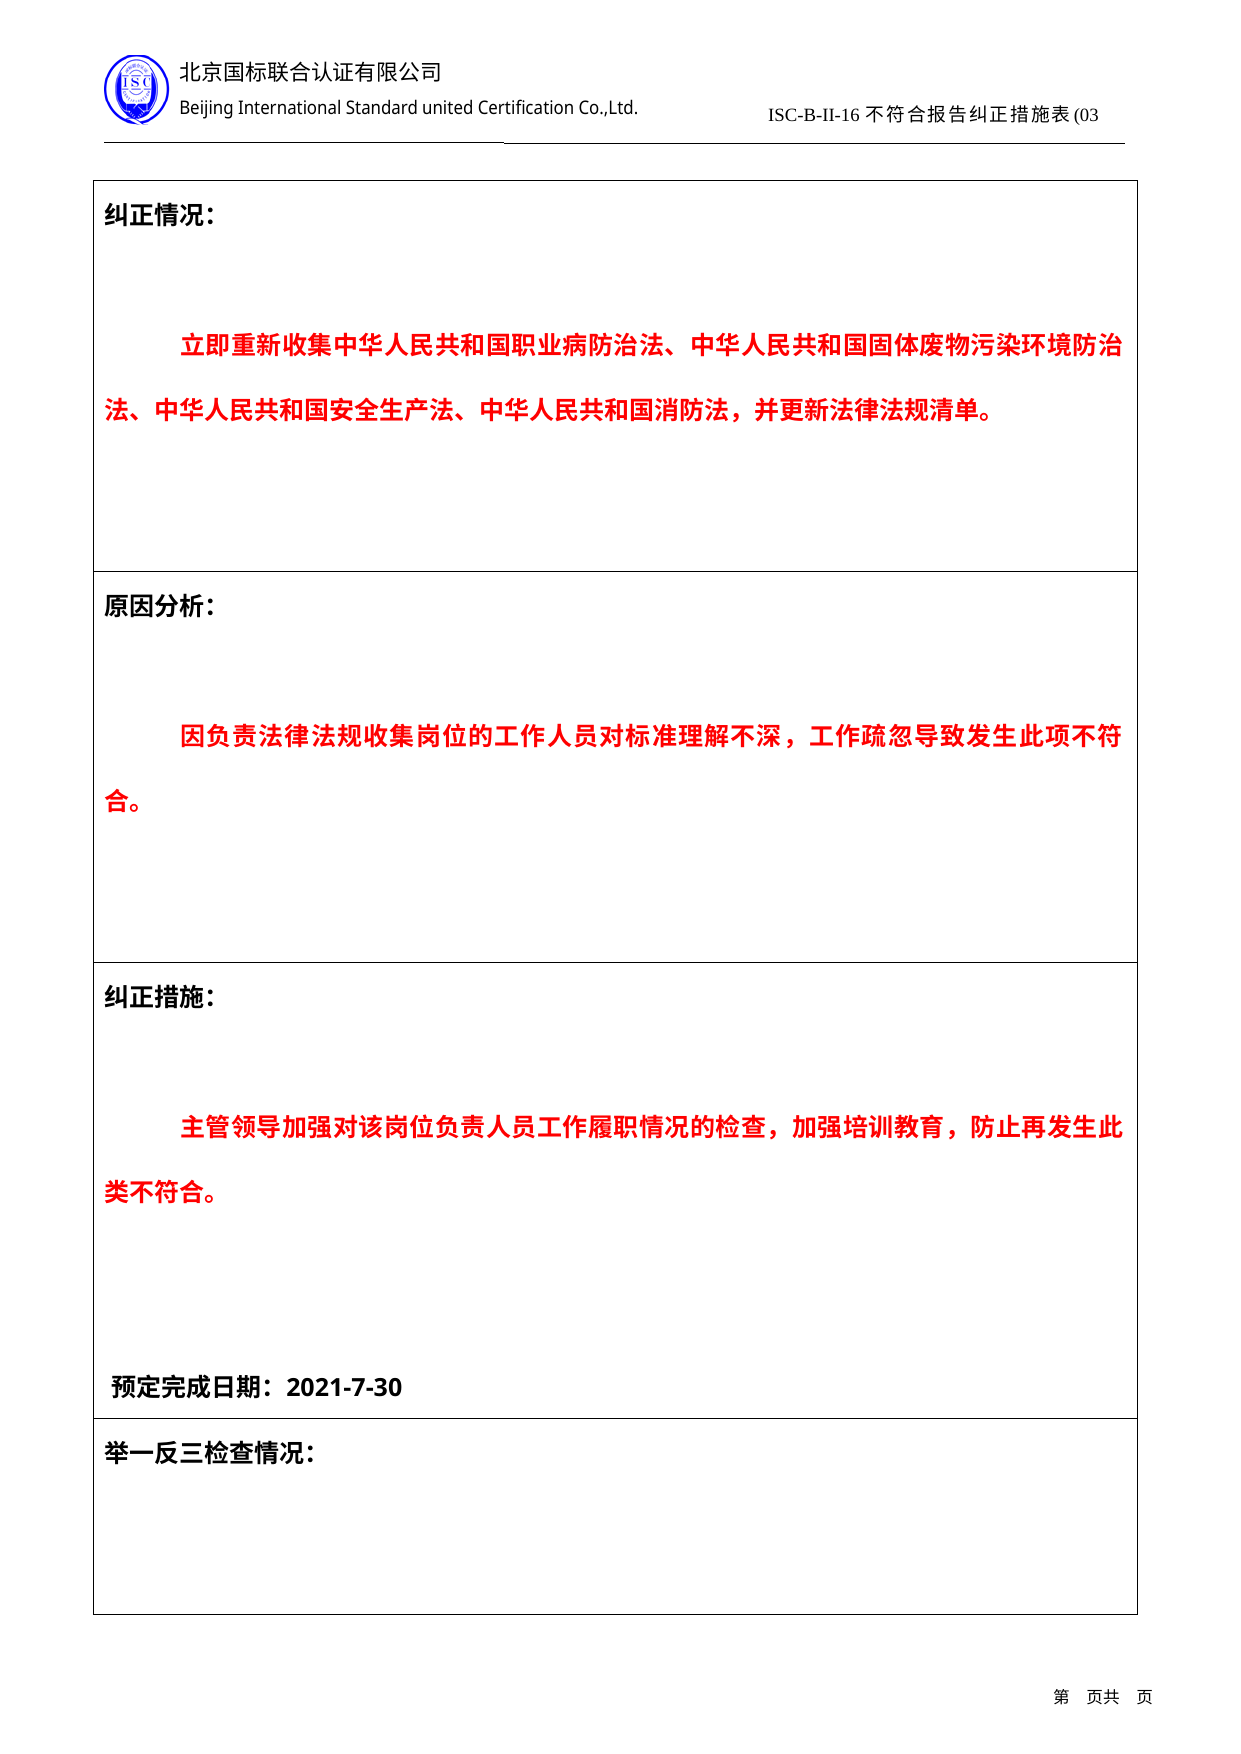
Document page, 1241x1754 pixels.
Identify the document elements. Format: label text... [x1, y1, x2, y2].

table_cell 纠正措施： 主管领导加强对该岗位负责人员工作履职情况的检查，加强培训教育，防止再发生此类不符合。 预定完成日期：2021-7-30 [94, 963, 1137, 1418]
table_cell 纠正情况： 立即重新收集中华人民共和国职业病防治法、中华人民共和国固体废物污染环境防治法、中华人民共和国安全生产法、中华人民共和国消防法，并更新法律法规清单。 [94, 181, 1137, 571]
table_cell 原因分析： 因负责法律法规收集岗位的工作人员对标准理解不深，工作疏忽导致发生此项不符合。 [94, 572, 1137, 962]
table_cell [94, 1419, 1137, 1614]
picture [104, 55, 172, 124]
